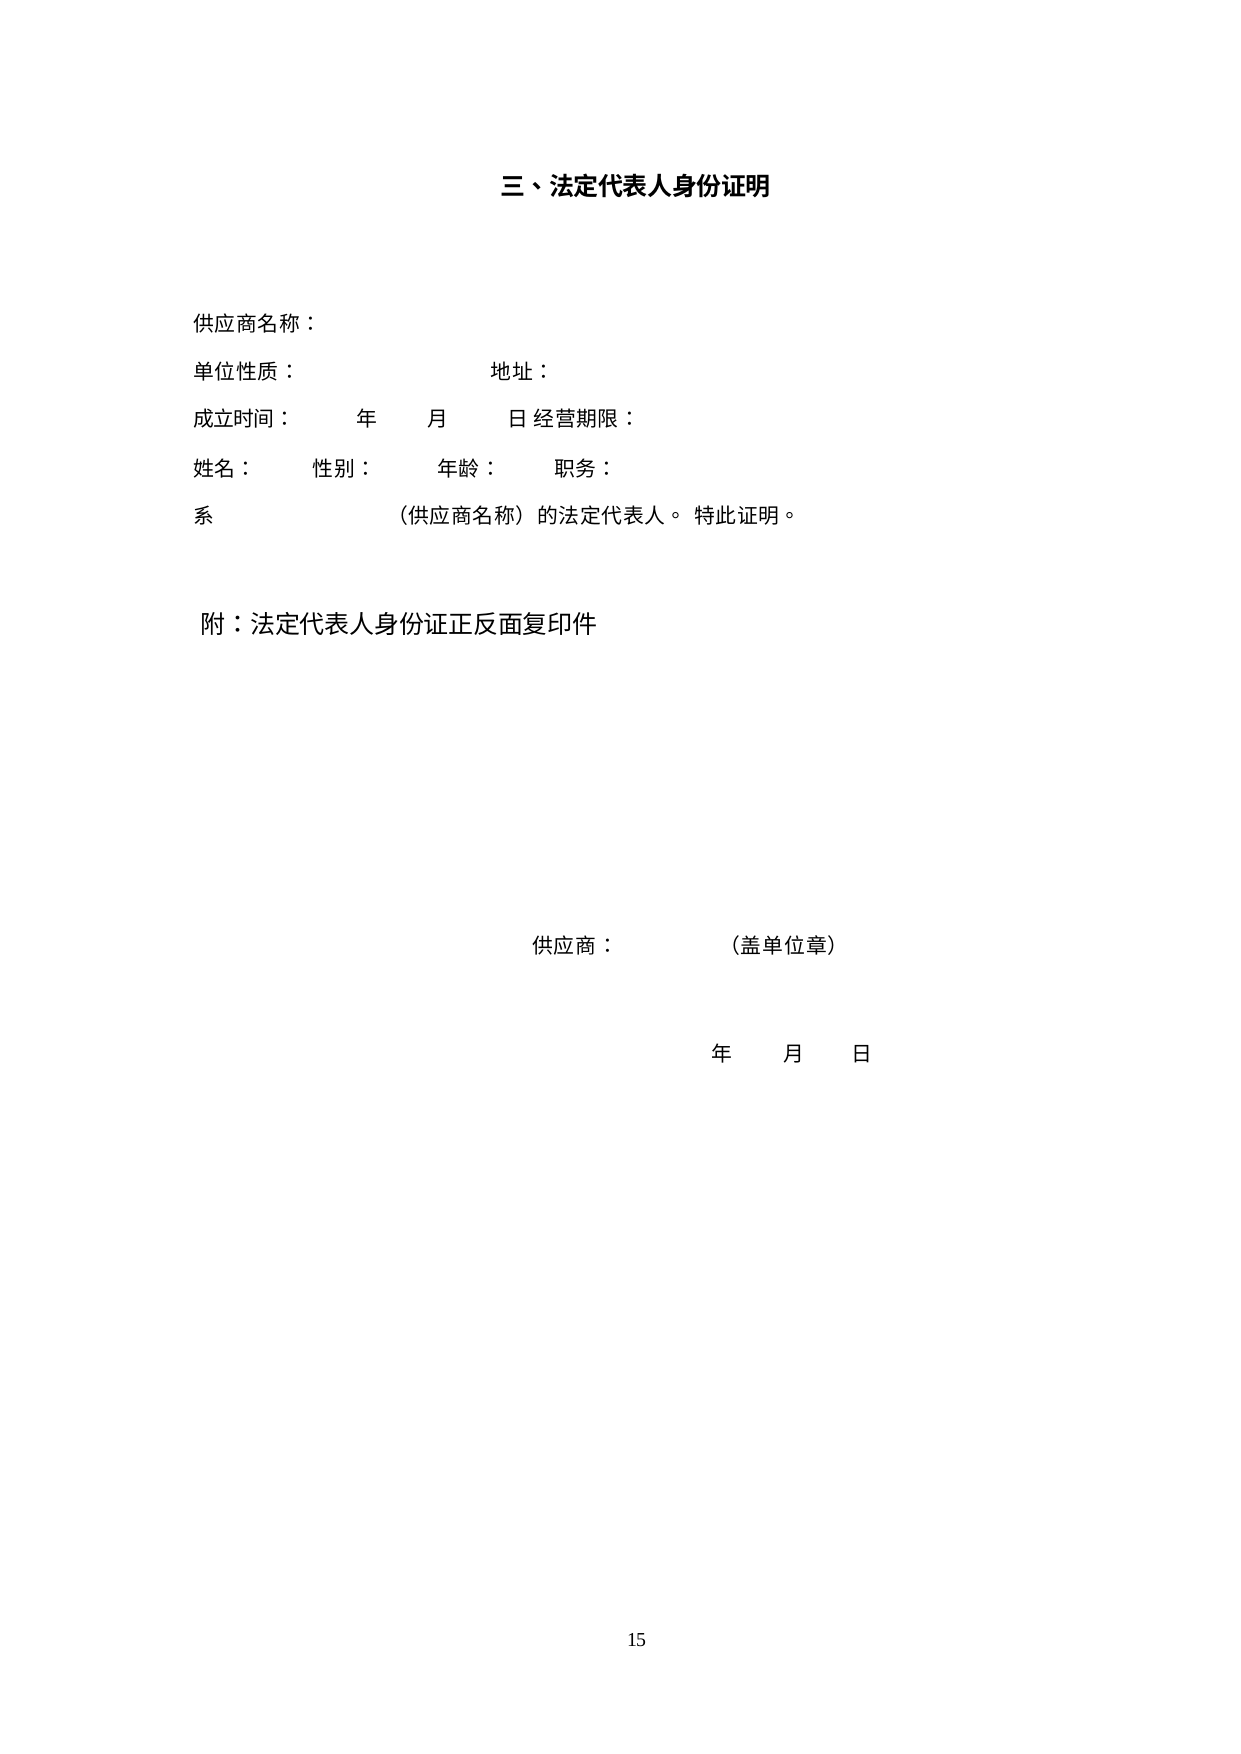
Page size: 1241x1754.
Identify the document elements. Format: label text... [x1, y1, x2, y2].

text 供应商： （盖单位章） [532, 932, 1054, 959]
text 供应商名称： [193, 310, 1054, 337]
text 年 月 日 [629, 1039, 1054, 1067]
text 附：法定代表人身份证正反面复印件 [200, 609, 1054, 640]
text 单位性质： 地址： 成立时间： 年 月 日 经营期限： [193, 357, 651, 432]
text 姓名： 性别： 年龄： 职务： [193, 454, 1054, 481]
text 三、法定代表人身份证明 [500, 170, 1054, 201]
text 系 （供应商名称）的法定代表人。 特此证明。 [194, 501, 844, 530]
